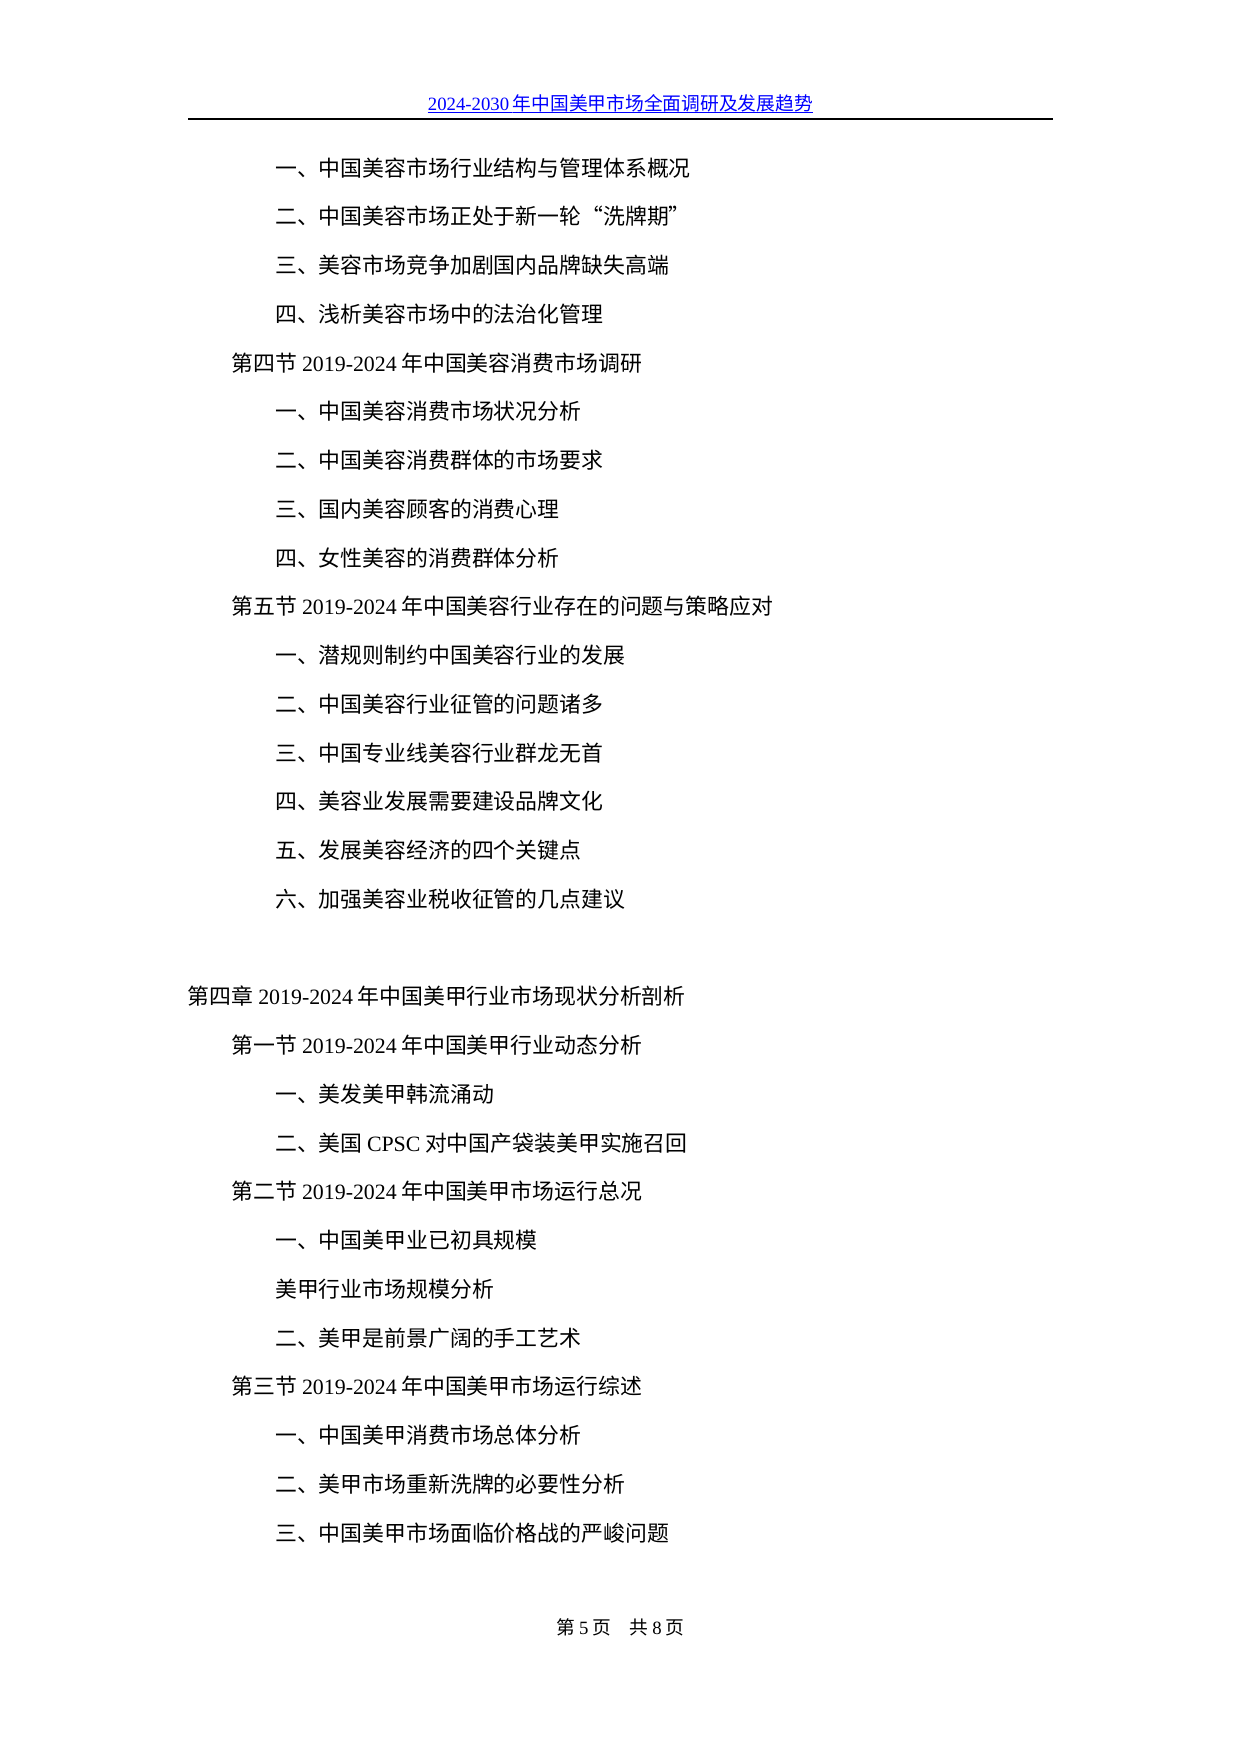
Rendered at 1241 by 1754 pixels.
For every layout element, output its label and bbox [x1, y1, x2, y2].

text [187, 150, 1053, 1548]
